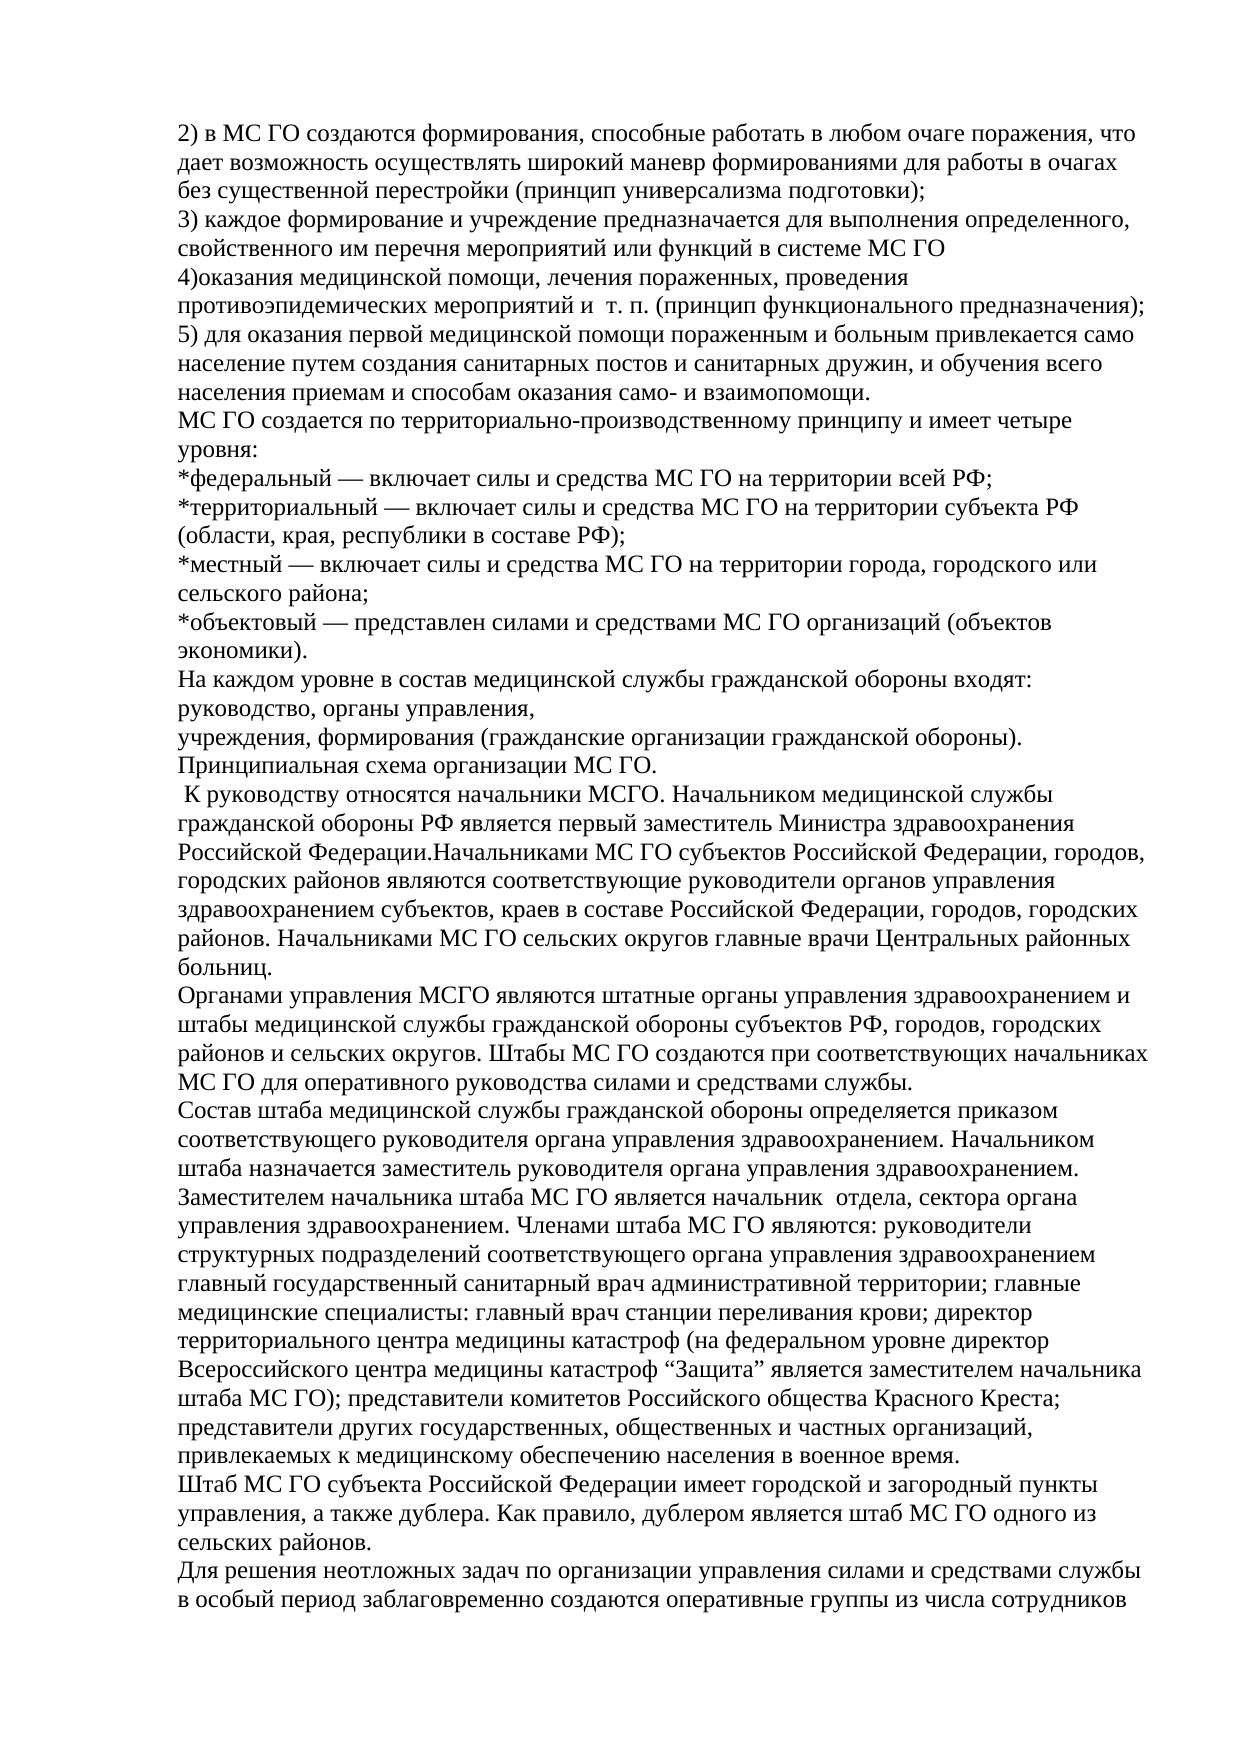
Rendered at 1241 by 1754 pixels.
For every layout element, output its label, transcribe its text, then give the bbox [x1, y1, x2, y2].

text Принципиальная схема организации МС ГО. [177, 751, 1152, 779]
text *объектовый — представлен силами и средствами МС ГО организаций (объектов экономики). [177, 607, 1152, 664]
text Штаб МС ГО субъекта Российской Федерации имеет городской и загородный пункты управления, а также дублера. Как правило, дублером является штаб МС ГО одного из сельских районов. [177, 1469, 1152, 1556]
text 5) для оказания первой медицинской помощи пораженным и больным привлекается само население путем создания санитарных постов и санитарных дружин, и обучения всего населения приемам и способам оказания само- и взаимопомощи. [177, 319, 1152, 406]
text На каждом уровне в состав медицинской службы гражданской обороны входят: руководство, органы управления, [177, 664, 1152, 722]
text 2) в МС ГО создаются формирования, способные работать в любом очаге поражения, что дает возможность осуществлять широкий маневр формированиями для работы в очагах без существенной перестройки (принцип универсализма подготовки); [177, 118, 1152, 204]
text *местный — включает силы и средства МС ГО на территории города, городского или сельского района; [177, 549, 1152, 607]
text 3) каждое формирование и учреждение предназначается для выполнения определенного, свойственного им перечня мероприятий или функций в системе МС ГО [177, 204, 1152, 262]
text К руководству относятся начальники МСГО. Начальником медицинской службы гражданской обороны РФ является первый заместитель Министра здравоохранения Российской Федерации.Начальниками МС ГО субъектов Российской Федерации, городов, городских районов являются соответствующие руководители органов управления здравоохранением субъектов, краев в составе Российской Федерации, городов, городских районов. Начальниками МС ГО сельских округов главные врачи Центральных районных больниц. [177, 779, 1152, 981]
text 4)оказания медицинской помощи, лечения пораженных, проведения противоэпидемических мероприятий и т. п. (принцип функционального предназначения); [177, 262, 1152, 319]
text учреждения, формирования (гражданские организации гражданской обороны). [177, 722, 1152, 751]
text *территориальный — включает силы и средства МС ГО на территории субъекта РФ (области, края, республики в составе РФ); [177, 492, 1152, 549]
text Состав штаба медицинской службы гражданской обороны определяется приказом соответствующего руководителя органа управления здравоохранением. Начальником штаба назначается заместитель руководителя органа управления здравоохранением. Заместителем начальника штаба МС ГО является начальник отдела, сектора органа управления здравоохранением. Членами штаба МС ГО являются: руководители структурных подразделений соответствующего органа управления здравоохранением главный государственный санитарный врач административной территории; главные медицинские специалисты: главный врач станции переливания крови; директор территориального центра медицины катастроф (на федеральном уровне директор Всероссийского центра медицины катастроф “Защита” является заместителем начальника штаба МС ГО); представители комитетов Российского общества Красного Креста; представители других государственных, общественных и частных организаций, привлекаемых к медицинскому обеспечению населения в военное время. [177, 1096, 1152, 1469]
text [177, 1556, 1152, 1613]
text *федеральный — включает силы и средства МС ГО на территории всей РФ; [177, 463, 1152, 492]
text Органами управления МСГО являются штатные органы управления здравоохранением и штабы медицинской службы гражданской обороны субъектов РФ, городов, городских районов и сельских округов. Штабы МС ГО создаются при соответствующих начальниках МС ГО для оперативного руководства силами и средствами службы. [177, 981, 1152, 1096]
text МС ГО создается по территориально-производственному принципу и имеет четыре уровня: [177, 406, 1152, 463]
